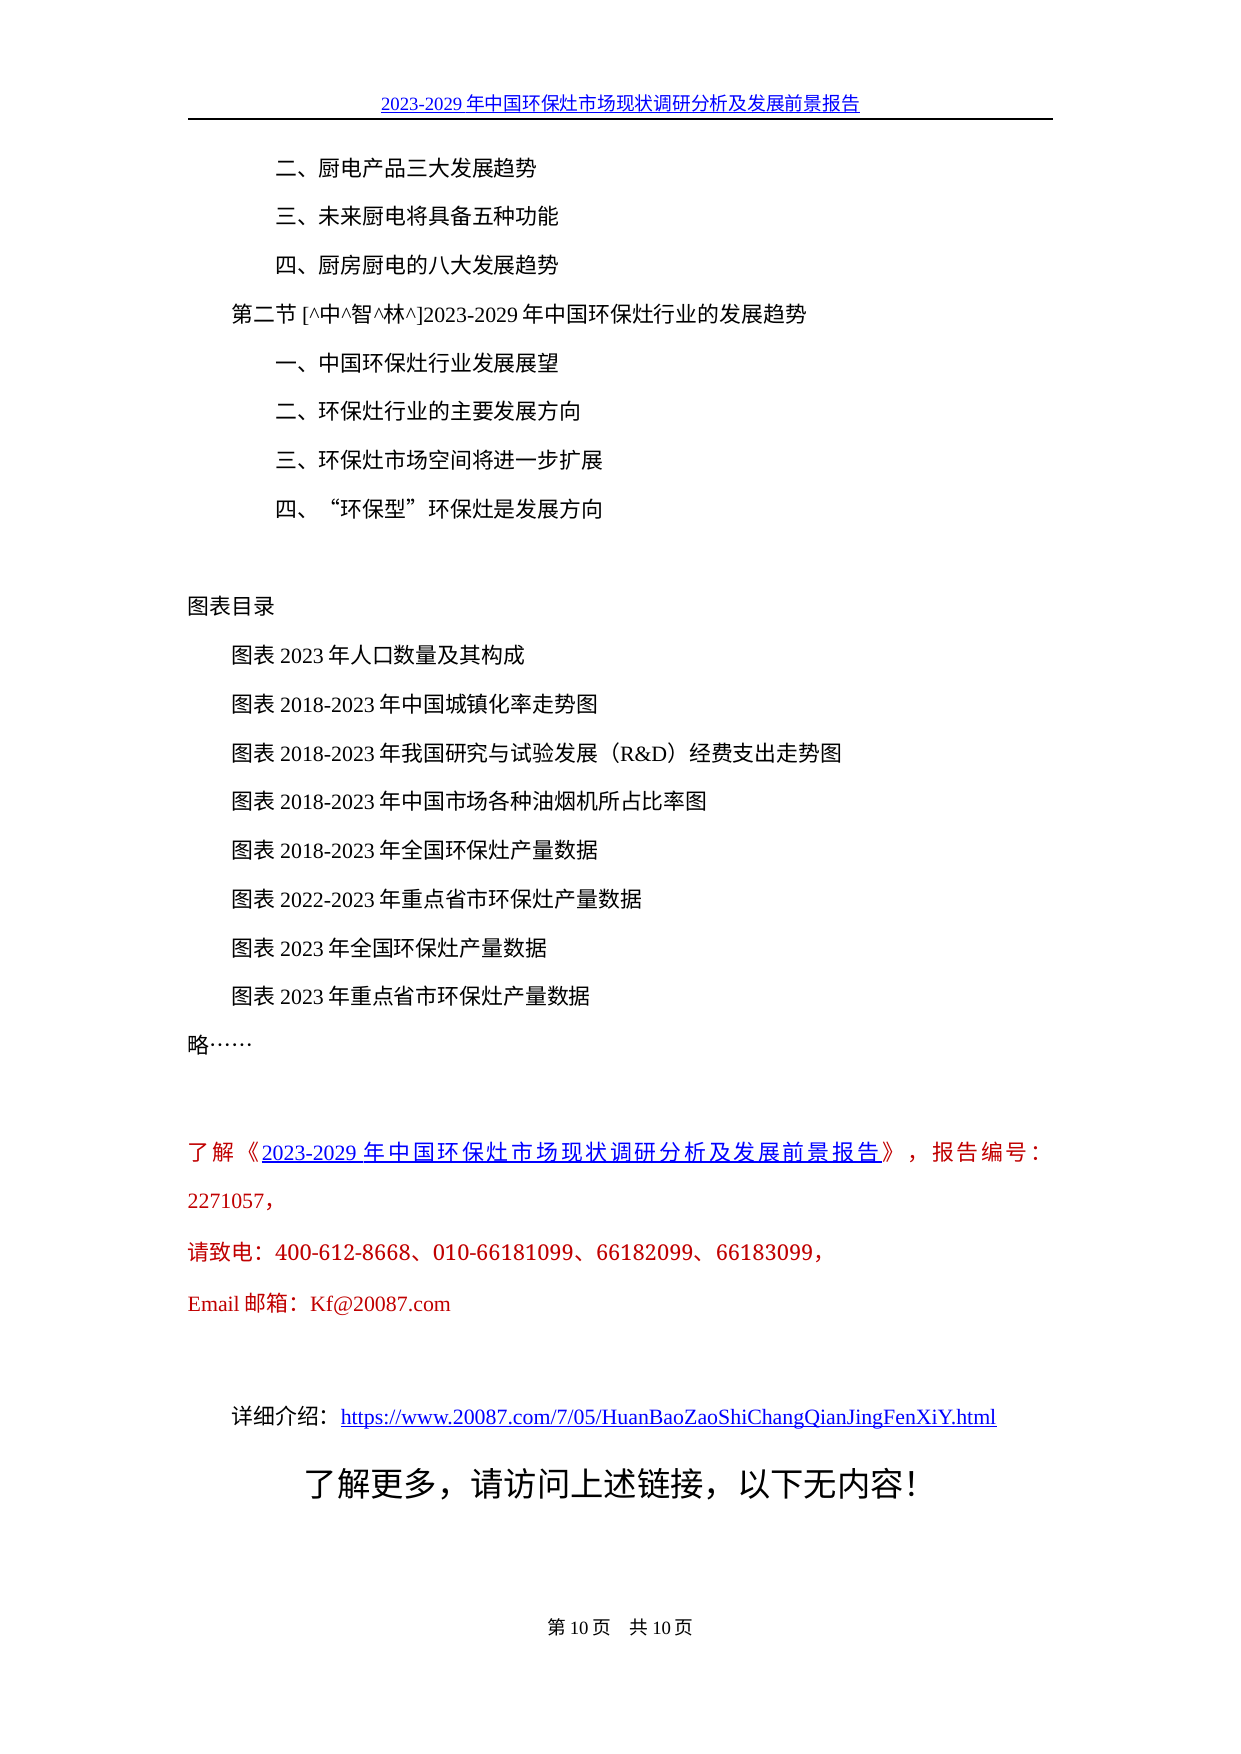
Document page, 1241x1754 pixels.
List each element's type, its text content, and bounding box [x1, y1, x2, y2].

text 了解《2023-2029年中国环保灶市场现状调研分析及发展前景报告》，报告编号：2271057， [187, 1134, 1053, 1215]
text Email邮箱：Kf@20087.com [187, 1286, 1053, 1318]
text 请致电：400-612-8668、010-66181099、66182099、66183099， [187, 1234, 1053, 1267]
title 了解更多，请访问上述链接，以下无内容！ [187, 1449, 1053, 1514]
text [187, 150, 1053, 1060]
text 详细介绍：https://www.20087.com/7/05/HuanBaoZaoShiChangQianJingFenXiY.html [187, 1399, 1053, 1431]
